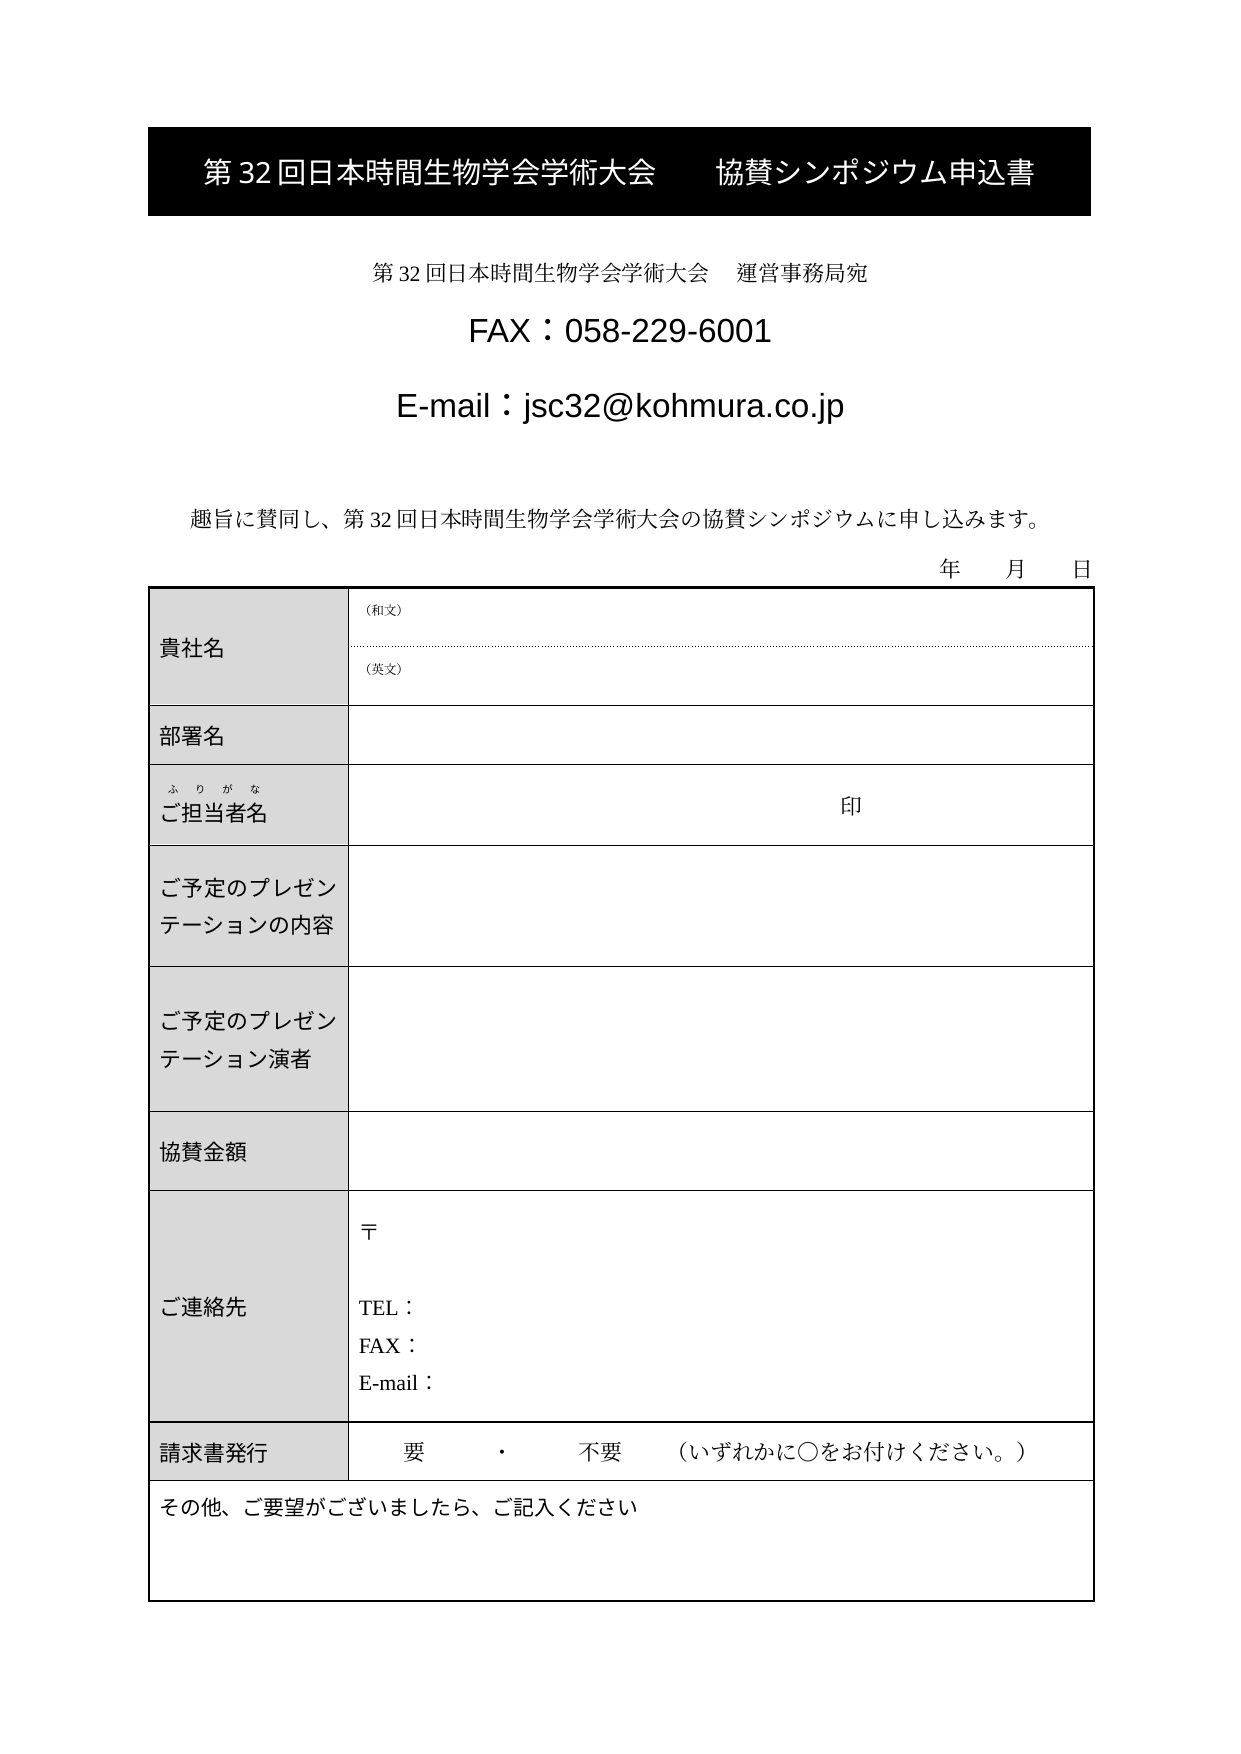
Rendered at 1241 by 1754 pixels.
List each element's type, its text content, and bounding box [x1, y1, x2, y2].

table_cell 部署名 [150, 706, 348, 764]
table_header 貴社名 [150, 589, 348, 704]
text 第32回日本時間生物学会学術大会 運営事務局宛 [148, 253, 1092, 291]
table_cell ご連絡先 [150, 1191, 348, 1421]
text E-mail：jsc32@kohmura.co.jp [148, 366, 1092, 441]
table_cell [150, 765, 348, 844]
text FAX：058-229-6001 [148, 291, 1092, 366]
table_cell ご予定のプレゼンテーションの内容 [150, 846, 348, 966]
table_cell 〒 TEL： FAX： E-mail： [349, 1191, 1093, 1421]
table_cell [349, 706, 1093, 764]
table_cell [150, 1481, 1093, 1600]
table_cell 請求書発行 [150, 1423, 348, 1480]
table_cell （英文） [349, 646, 1093, 704]
table_cell ご予定のプレゼンテーション演者 [150, 967, 348, 1111]
table_header （和文） [349, 589, 1093, 646]
table_cell [349, 1112, 1093, 1190]
table_cell 協賛金額 [150, 1112, 348, 1190]
table_header 第32回日本時間生物学会学術大会 協賛シンポジウム申込書 [148, 127, 1091, 216]
table_cell 印 [349, 765, 1093, 844]
table_cell 要 ・ 不要 （いずれかに〇をお付けください。） [349, 1423, 1093, 1480]
text 趣旨に賛同し、第32回日本時間生物学会学術大会の協賛シンポジウムに申し込みます。 [148, 499, 1092, 536]
text 年 月 日 [148, 549, 1092, 586]
table_cell [349, 967, 1093, 1111]
table_cell [349, 846, 1093, 966]
